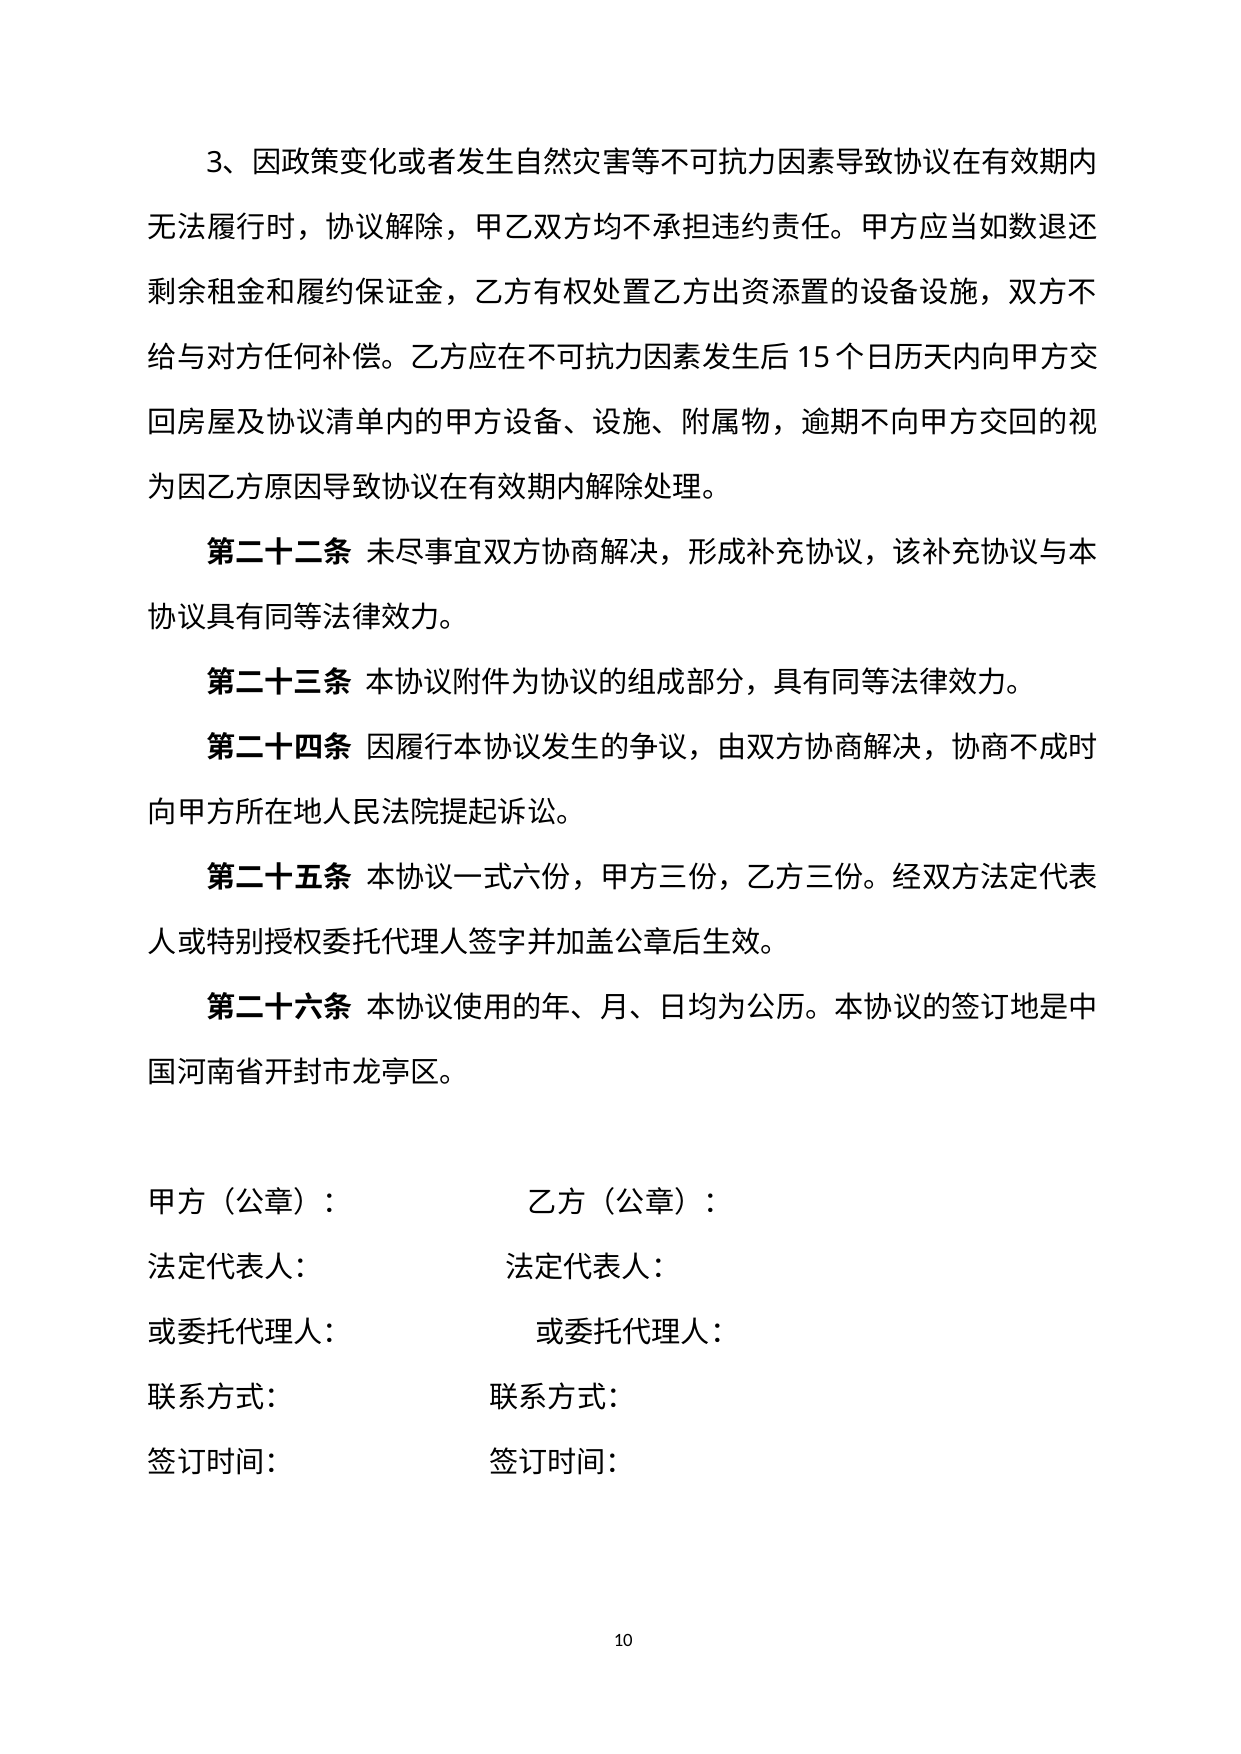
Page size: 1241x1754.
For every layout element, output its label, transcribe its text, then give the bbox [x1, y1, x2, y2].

text 第二十六条 本协议使用的年、月、日均为公历。本协议的签订地是中国河南省开封市龙亭区。 [148, 972, 1098, 1102]
text 签订时间： 签订时间： [148, 1427, 1098, 1492]
text 第二十二条 未尽事宜双方协商解决，形成补充协议，该补充协议与本协议具有同等法律效力。 [148, 517, 1098, 647]
text 或委托代理人： 或委托代理人： [148, 1297, 1098, 1362]
text 联系方式： 联系方式： [148, 1362, 1098, 1427]
text 法定代表人： 法定代表人： [148, 1232, 1098, 1297]
text 甲方（公章）： 乙方（公章）： [148, 1167, 1098, 1232]
text 第二十三条 本协议附件为协议的组成部分，具有同等法律效力。 [148, 647, 1098, 712]
text 第二十五条 本协议一式六份，甲方三份，乙方三份。经双方法定代表人或特别授权委托代理人签字并加盖公章后生效。 [148, 842, 1098, 972]
text 第二十四条 因履行本协议发生的争议，由双方协商解决，协商不成时向甲方所在地人民法院提起诉讼。 [148, 712, 1098, 842]
text 3、因政策变化或者发生自然灾害等不可抗力因素导致协议在有效期内无法履行时，协议解除，甲乙双方均不承担违约责任。甲方应当如数退还剩余租金和履约保证金，乙方有权处置乙方出资添置的设备设施，双方不给与对方任何补偿。乙方应在不可抗力因素发生后15个日历天内向甲方交回房屋及协议清单内的甲方设备、设施、附属物，逾期不向甲方交回的视为因乙方原因导致协议在有效期内解除处理。 [148, 127, 1098, 517]
